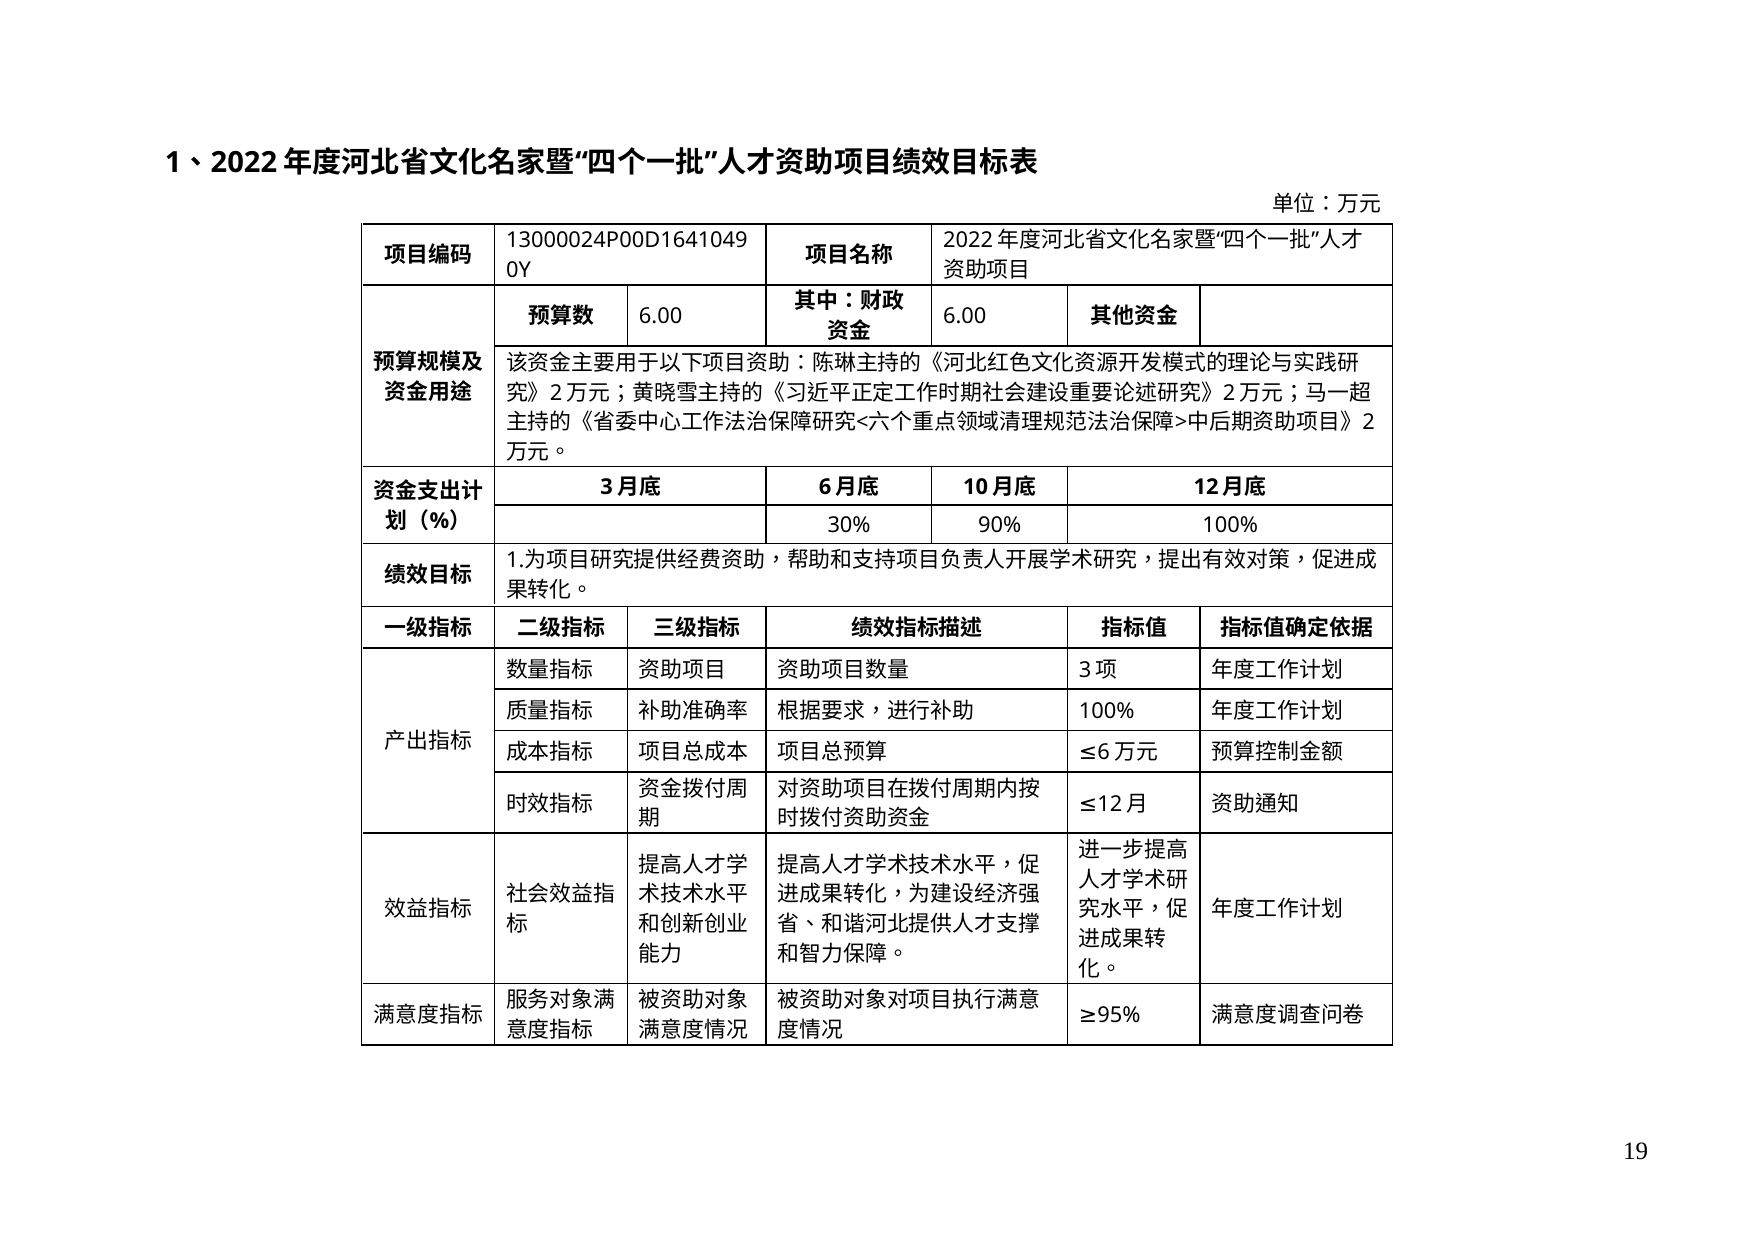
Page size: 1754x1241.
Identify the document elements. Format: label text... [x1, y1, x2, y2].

table_cell ≤6万元 [1068, 731, 1199, 771]
table_cell 被资助对象满意度情况 [628, 984, 765, 1044]
table_cell 社会效益指标 [495, 834, 627, 983]
table_cell 提高人才学术技术水平和创新创业能力 [628, 834, 765, 983]
table_cell 13000024P00D16410490Y [495, 225, 765, 284]
table_cell 12月底 [1068, 467, 1392, 504]
table_cell 年度工作计划 [1201, 834, 1392, 983]
table_cell 资助项目 [628, 649, 765, 688]
text 1、2022年度河北省文化名家暨“四个一批”人才资助项目绩效目标表 [106, 142, 1648, 181]
table_cell 被资助对象对项目执行满意度情况 [767, 984, 1067, 1044]
table_cell 补助准确率 [628, 690, 765, 730]
table_cell 资助通知 [1201, 773, 1392, 832]
table_cell 预算规模及资金用途 [362, 285, 494, 466]
table_cell 3项 [1068, 649, 1199, 688]
table_cell 时效指标 [495, 773, 627, 832]
table_cell 项目总成本 [628, 731, 765, 771]
table_cell 项目总预算 [767, 731, 1067, 771]
table_cell [1201, 286, 1392, 345]
table_cell 质量指标 [495, 690, 627, 730]
table_cell 3月底 [495, 467, 765, 504]
table_cell 年度工作计划 [1201, 649, 1392, 688]
table_cell 90% [932, 506, 1067, 543]
table_cell 服务对象满意度指标 [495, 984, 627, 1044]
table_cell 项目编码 [362, 224, 494, 284]
table_cell ≤12月 [1068, 773, 1199, 832]
table_cell ≥95% [1068, 984, 1199, 1044]
table_cell 进一步提高人才学术研究水平，促进成果转化。 [1068, 834, 1199, 983]
table_cell 预算控制金额 [1201, 731, 1392, 771]
table_header 指标值 [1068, 607, 1199, 647]
table_header 绩效指标描述 [767, 607, 1067, 647]
table_cell 成本指标 [495, 731, 627, 771]
table_cell 年度工作计划 [1201, 690, 1392, 730]
table_cell 资助项目数量 [767, 649, 1067, 688]
table_cell 对资助项目在拨付周期内按时拨付资助资金 [767, 773, 1067, 832]
table_cell 1.为项目研究提供经费资助，帮助和支持项目负责人开展学术研究，提出有效对策，促进成果转化。 [495, 544, 1392, 604]
table_header 二级指标 [495, 607, 627, 647]
table_cell 该资金主要用于以下项目资助：陈琳主持的《河北红色文化资源开发模式的理论与实践研究》2万元；黄晓雪主持的《习近平正定工作时期社会建设重要论述研究》2万元；马一超主持的《省委中心工作法治保障研究<六个重点领域清理规范法治保障>中后期资助项目》2万元。 [495, 347, 1392, 466]
table_cell 其他资金 [1068, 286, 1199, 345]
table_header 一级指标 [362, 607, 494, 647]
table_cell 100% [1068, 506, 1392, 543]
table_cell 30% [767, 506, 931, 543]
table_cell 数量指标 [495, 649, 627, 688]
table_cell 100% [1068, 690, 1199, 730]
table_cell 满意度指标 [362, 984, 494, 1044]
table_header 指标值确定依据 [1201, 607, 1392, 647]
table_cell 预算数 [495, 286, 627, 345]
table_cell 10月底 [932, 467, 1067, 504]
table_cell 项目名称 [767, 225, 931, 284]
table_cell 提高人才学术技术水平，促进成果转化，为建设经济强省、和谐河北提供人才支撑和智力保障。 [767, 834, 1067, 983]
table_cell 资金支出计划（%） [362, 467, 494, 543]
table_header 单位：万元 [362, 183, 1392, 223]
table_cell 其中：财政 资金 [767, 286, 931, 345]
table_cell 6.00 [628, 286, 765, 345]
table_cell 效益指标 [362, 833, 494, 983]
table_cell 产出指标 [362, 648, 494, 832]
table_cell 资金拨付周期 [628, 773, 765, 832]
table_cell 满意度调查问卷 [1201, 984, 1392, 1044]
table_header 三级指标 [628, 607, 765, 647]
table_cell 根据要求，进行补助 [767, 690, 1067, 730]
table_cell 6.00 [932, 286, 1067, 345]
table_cell 6月底 [767, 467, 931, 504]
table_cell 绩效目标 [362, 544, 494, 604]
table_cell 2022年度河北省文化名家暨“四个一批”人才资助项目 [932, 225, 1392, 284]
table_cell [495, 506, 765, 543]
